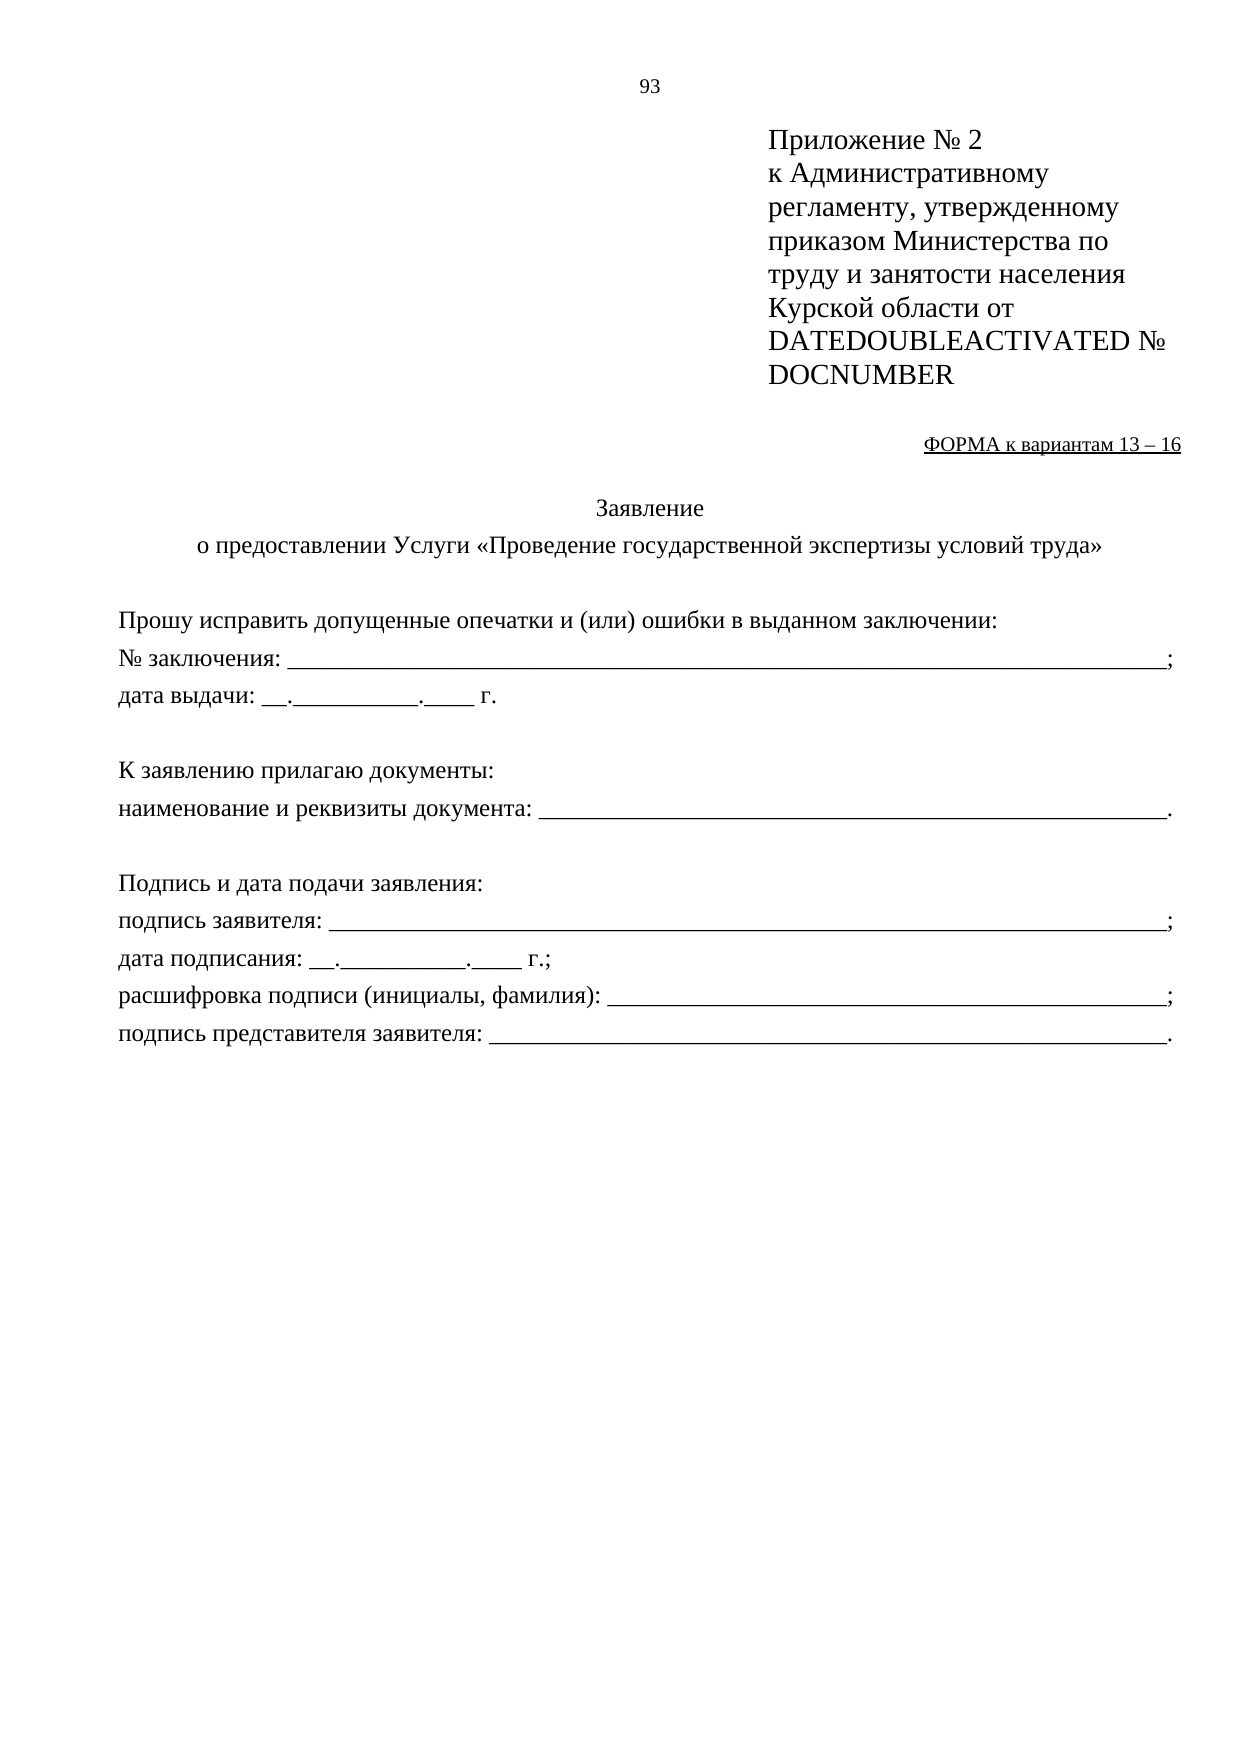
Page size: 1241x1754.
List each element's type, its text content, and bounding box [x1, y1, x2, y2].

text Приложение № 2 [768, 122, 1181, 156]
text подпись заявителя: ; [118, 898, 1181, 936]
text Заявление [118, 486, 1181, 523]
text к Административному регламенту, утвержденному приказом Министерства по труду и занятости населения Курской области от DATEDOUBLEACTIVATED № DOCNUMBER [768, 156, 1181, 390]
text подпись представителя заявителя: . [118, 1011, 1181, 1048]
text расшифровка подписи (инициалы, фамилия): ; [118, 973, 1181, 1011]
text К заявлению прилагаю документы: [118, 748, 1181, 786]
text дата подписания: __.__________.____ г.; [118, 936, 1181, 973]
text о предоставлении Услуги «Проведение государственной экспертизы условий труда» [118, 523, 1181, 561]
text наименование и реквизиты документа: . [118, 786, 1181, 823]
text Прошу исправить допущенные опечатки и (или) ошибки в выданном заключении: [118, 598, 1181, 636]
text ФОРМА к вариантам 13 – 16 [193, 432, 1181, 456]
text дата выдачи: __.__________.____ г. [118, 673, 1181, 711]
text Подпись и дата подачи заявления: [118, 861, 1181, 898]
text № заключения: ; [118, 636, 1181, 673]
